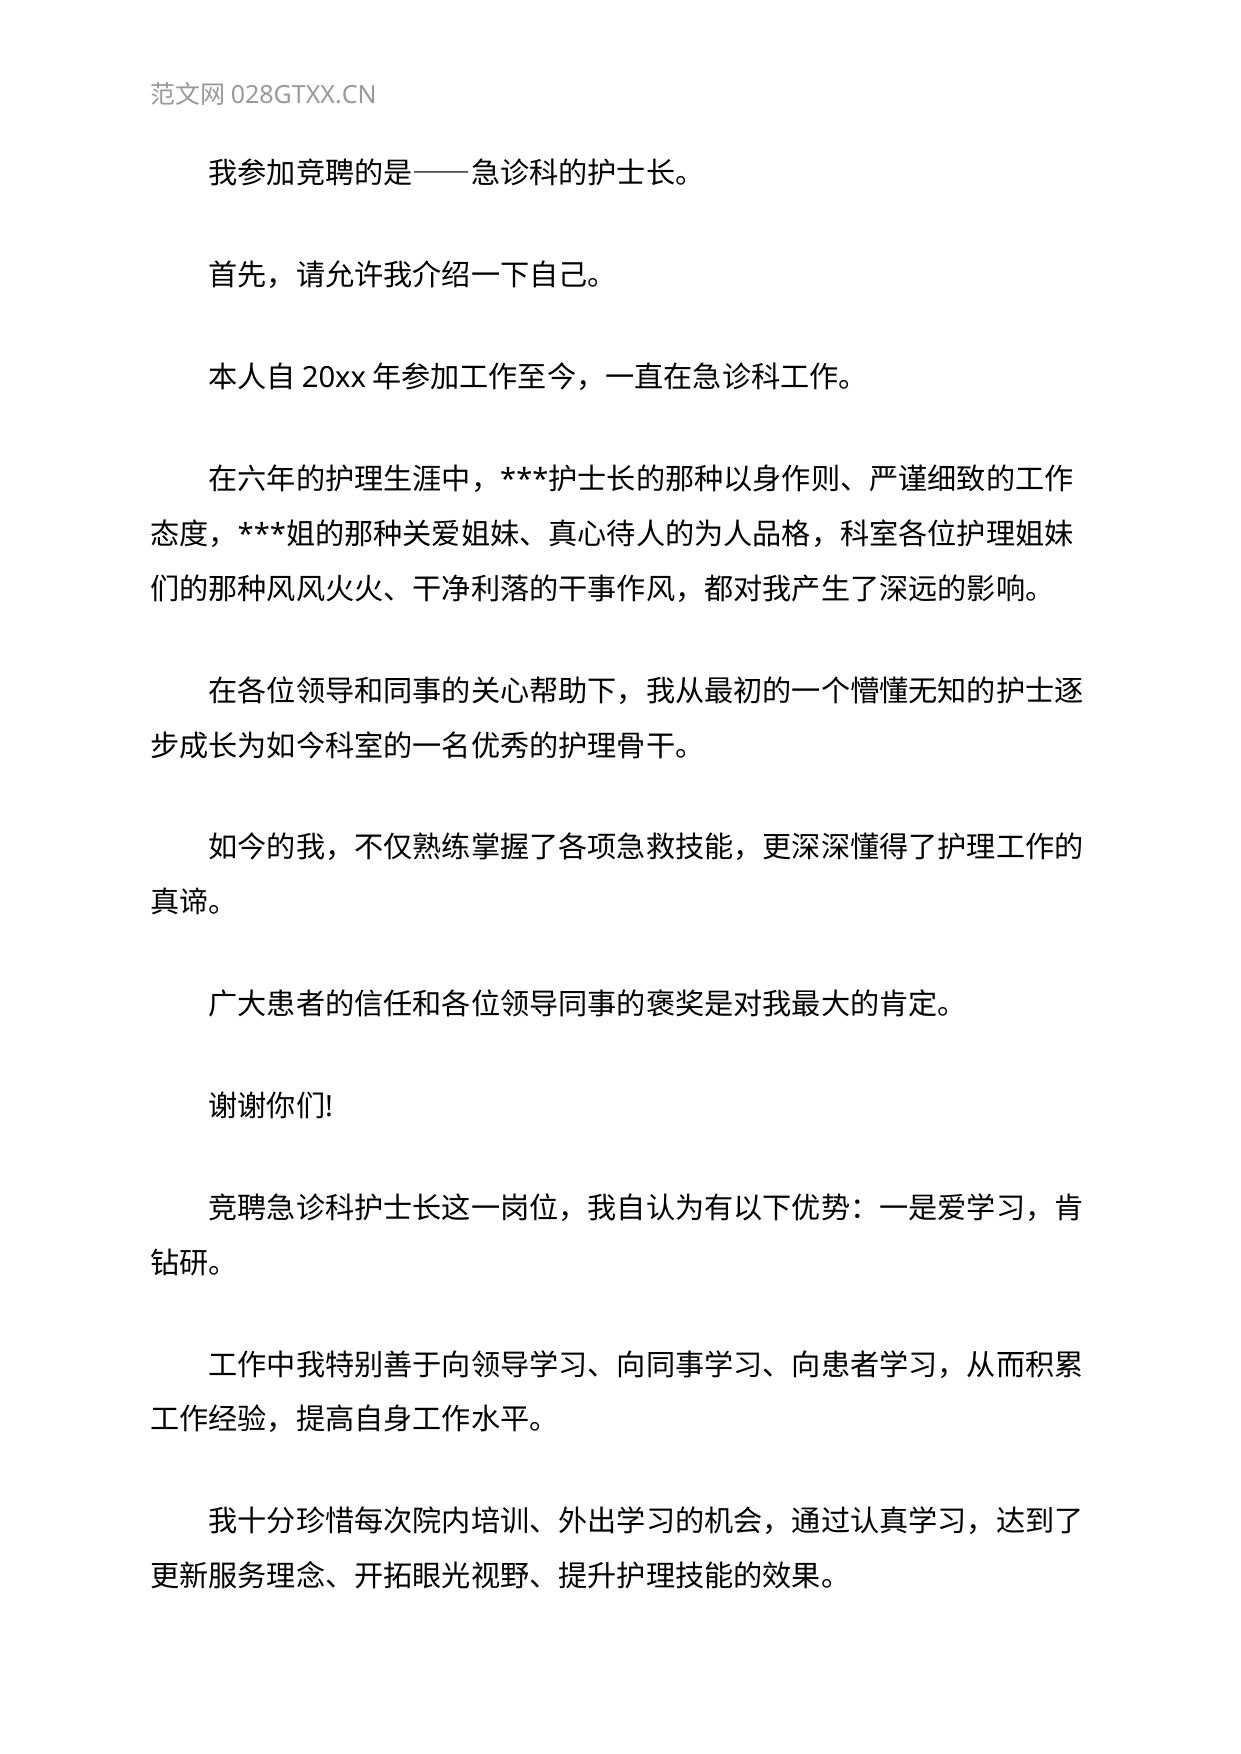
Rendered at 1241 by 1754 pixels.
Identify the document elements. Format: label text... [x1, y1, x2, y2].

text 竞聘急诊科护士长这一岗位，我自认为有以下优势：一是爱学习，肯钻研。 [150, 1184, 1090, 1282]
text 我十分珍惜每次院内培训、外出学习的机会，通过认真学习，达到了更新服务理念、开拓眼光视野、提升护理技能的效果。 [150, 1498, 1090, 1595]
text 我参加竞聘的是——急诊科的护士长。 [150, 150, 1090, 192]
text 本人自20xx年参加工作至今，一直在急诊科工作。 [150, 353, 1090, 396]
text 首先，请允许我介绍一下自己。 [150, 252, 1090, 294]
text 在各位领导和同事的关心帮助下，我从最初的一个懵懂无知的护士逐步成长为如今科室的一名优秀的护理骨干。 [150, 667, 1090, 764]
text 谢谢你们! [150, 1082, 1090, 1125]
text 工作中我特别善于向领导学习、向同事学习、向患者学习，从而积累工作经验，提高自身工作水平。 [150, 1341, 1090, 1438]
text 广大患者的信任和各位领导同事的褒奖是对我最大的肯定。 [150, 981, 1090, 1023]
text 如今的我，不仅熟练掌握了各项急救技能，更深深懂得了护理工作的真谛。 [150, 824, 1090, 921]
text 在六年的护理生涯中，***护士长的那种以身作则、严谨细致的工作态度，***姐的那种关爱姐妹、真心待人的为人品格，科室各位护理姐妹们的那种风风火火、干净利落的干事作风，都对我产生了深远的影响。 [150, 456, 1090, 608]
